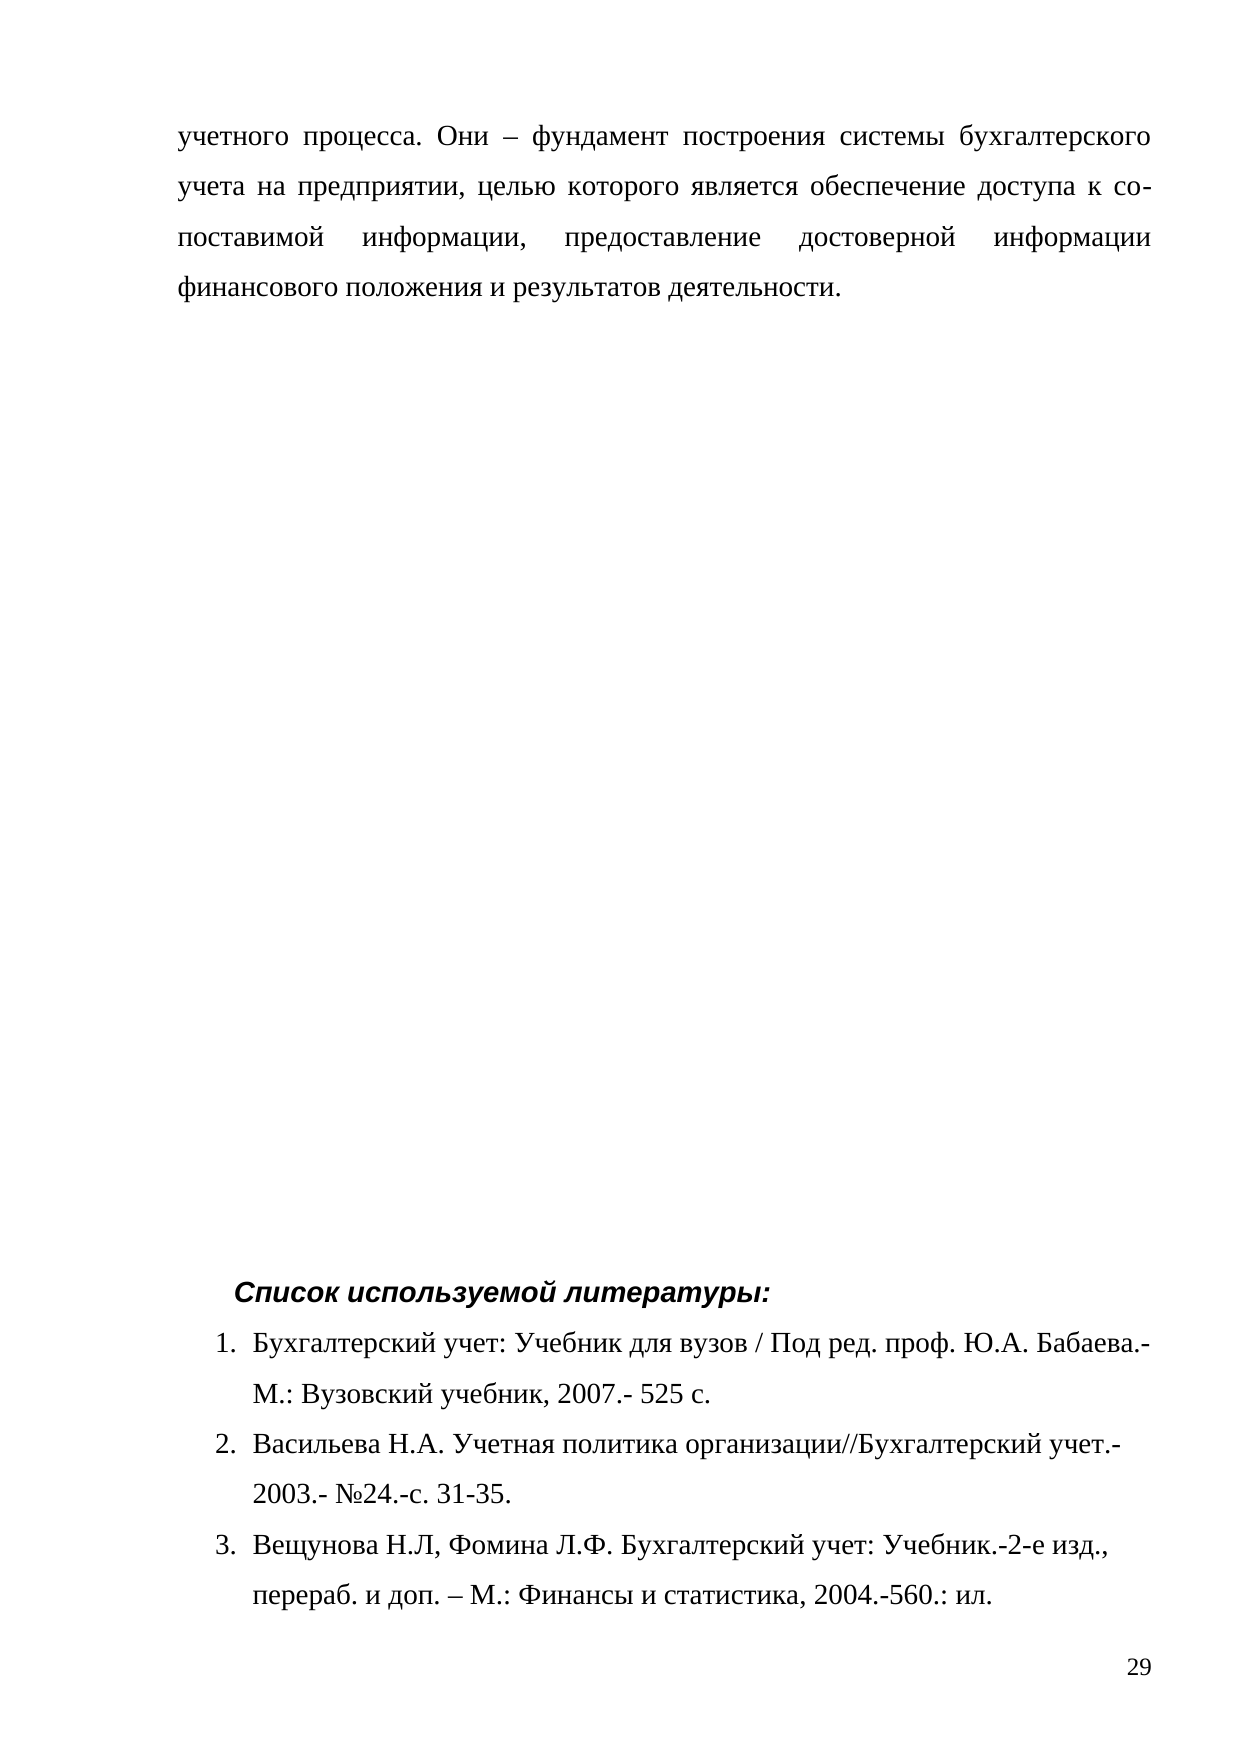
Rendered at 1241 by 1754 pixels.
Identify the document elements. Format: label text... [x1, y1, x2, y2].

list Васильева Н.А. Учетная политика организации//Бухгалтерский учет.-2003.- №24.-с. 31-35. [215, 1426, 1152, 1510]
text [177, 118, 1152, 303]
list Бухгалтерский учет: Учебник для вузов / Под ред. проф. Ю.А. Бабаева.-М.: Вузовский учебник, 2007.- 525 с. [215, 1326, 1152, 1409]
list Вещунова Н.Л, Фомина Л.Ф. Бухгалтерский учет: Учебник.-2-е изд., перераб. и доп. – М.: Финансы и статистика, 2004.-560.: ил. [215, 1527, 1152, 1611]
text Список используемой литературы: [177, 1275, 1142, 1309]
